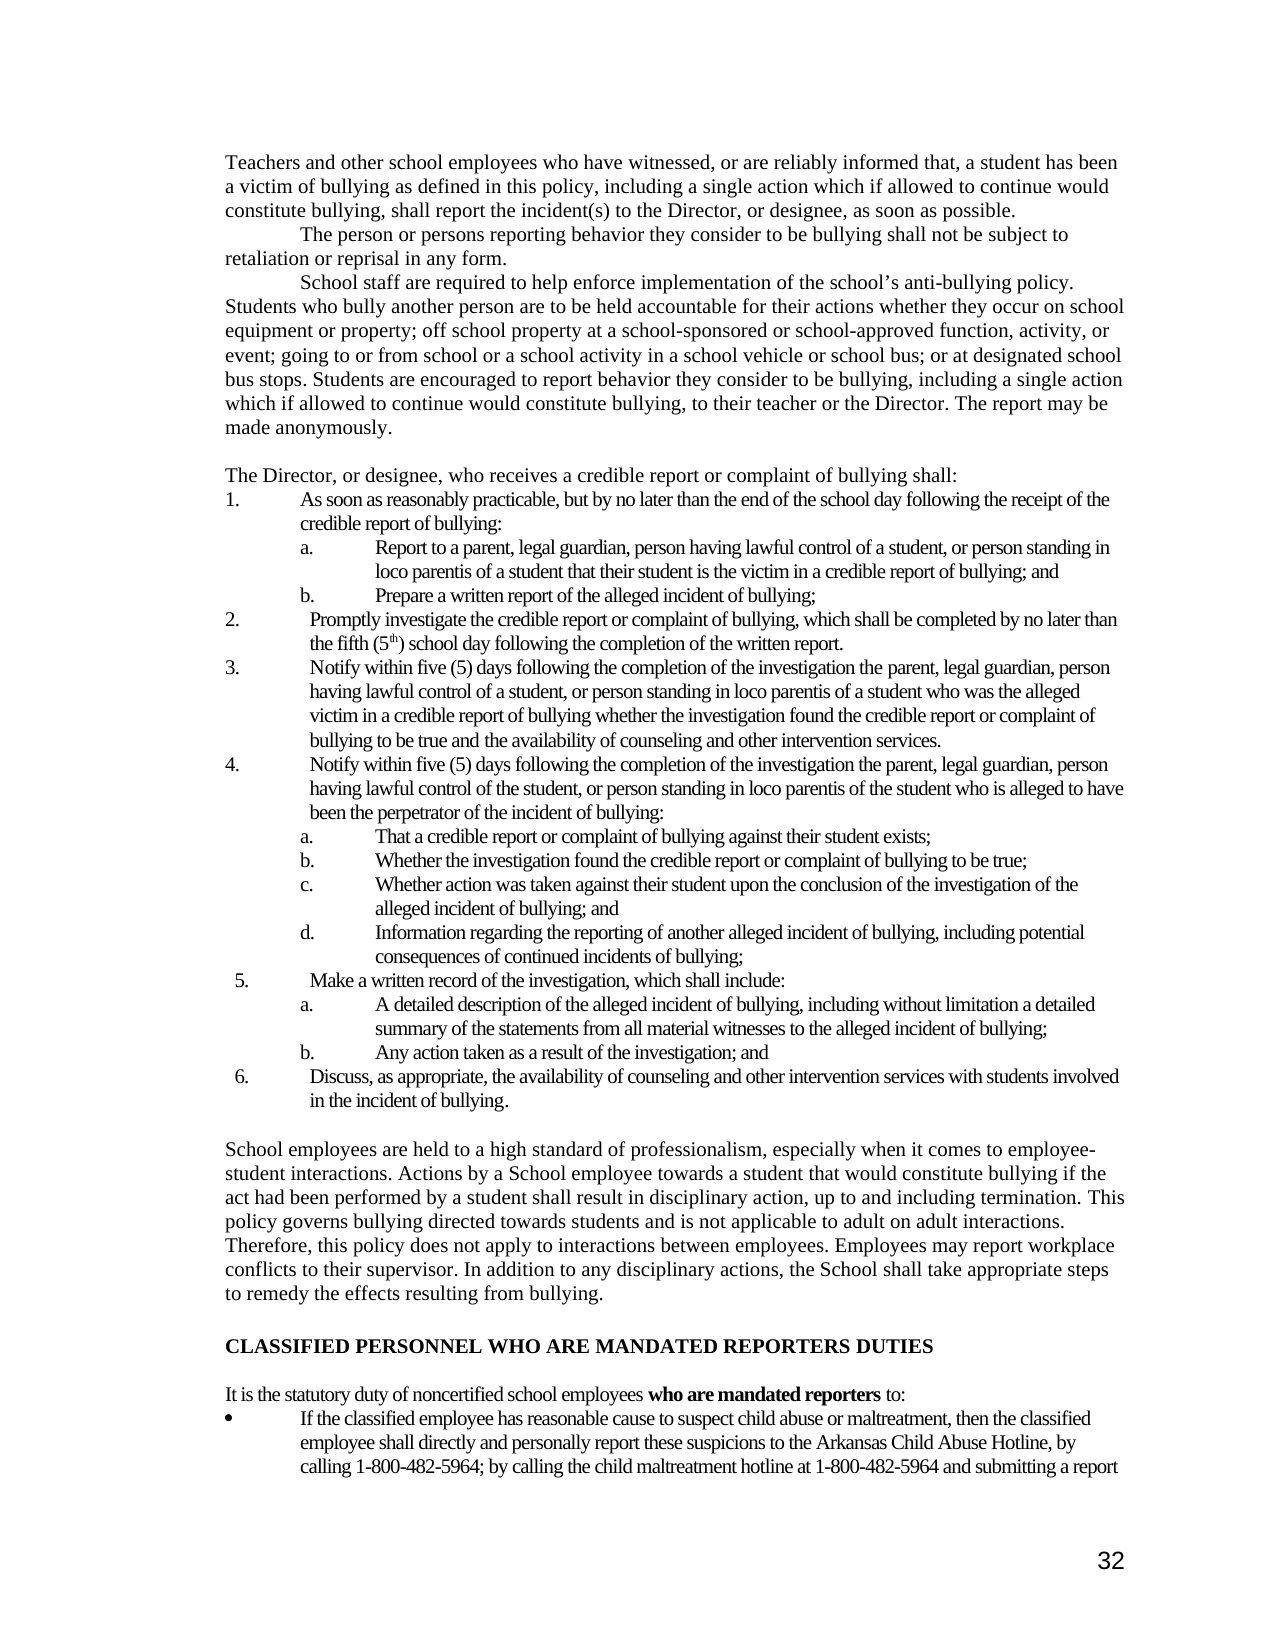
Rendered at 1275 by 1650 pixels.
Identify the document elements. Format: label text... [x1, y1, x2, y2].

text School staff are required to help enforce implementation of the school’s anti-bullying policy. Students who bully another person are to be held accountable for their actions whether they occur on school equipment or property; off school property at a school-sponsored or school-approved function, activity, or event; going to or from school or a school activity in a school vehicle or school bus; or at designated school bus stops. Students are encouraged to report behavior they consider to be bullying, including a single action which if allowed to continue would constitute bullying, to their teacher or the Director. The report may be made anonymously. [225, 270, 1125, 439]
list As soon as reasonably practicable, but by no later than the end of the school day following the receipt of the credible report of bullying: [225, 487, 1125, 535]
list Discuss, as appropriate, the availability of counseling and other intervention services with students involved in the incident of bullying. [234, 1064, 1125, 1112]
list Notify within five (5) days following the completion of the investigation the parent, legal guardian, person having lawful control of a student, or person standing in loco parentis of a student who was the alleged victim in a credible report of bullying whether the investigation found the credible report or complaint of bullying to be true and the availability of counseling and other intervention services. [225, 655, 1125, 752]
list Information regarding the reporting of another alleged incident of bullying, including potential consequences of continued incidents of bullying; [300, 920, 1125, 968]
list Promptly investigate the credible report or complaint of bullying, which shall be completed by no later than the fifth (5th) school day following the completion of the written report. [225, 607, 1125, 655]
text School employees are held to a high standard of professionalism, especially when it comes to employee-student interactions. Actions by a School employee towards a student that would constitute bullying if the act had been performed by a student shall result in disciplinary action, up to and including termination. This policy governs bullying directed towards students and is not applicable to adult on adult interactions. Therefore, this policy does not apply to interactions between employees. Employees may report workplace conflicts to their supervisor. In addition to any disciplinary actions, the School shall take appropriate steps to remedy the effects resulting from bullying. [225, 1137, 1125, 1305]
list Make a written record of the investigation, which shall include: [234, 968, 1125, 992]
list Whether action was taken against their student upon the conclusion of the investigation of the alleged incident of bullying; and [300, 872, 1125, 920]
list That a credible report or complaint of bullying against their student exists; [300, 824, 1125, 848]
list A detailed description of the alleged incident of bullying, including without limitation a detailed summary of the statements from all material witnesses to the alleged incident of bullying; [300, 992, 1125, 1040]
list Prepare a written report of the alleged incident of bullying; [300, 583, 1125, 607]
text It is the statutory duty of noncertified school employees who are mandated reporters to: [225, 1382, 1125, 1406]
list Any action taken as a result of the investigation; and [300, 1040, 1125, 1064]
list Whether the investigation found the credible report or complaint of bullying to be true; [300, 848, 1125, 872]
text The Director, or designee, who receives a credible report or complaint of bullying shall: [225, 463, 1125, 487]
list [225, 1406, 1125, 1478]
list Notify within five (5) days following the completion of the investigation the parent, legal guardian, person having lawful control of the student, or person standing in loco parentis of the student who is alleged to have been the perpetrator of the incident of bullying: [225, 752, 1125, 824]
list Report to a parent, legal guardian, person having lawful control of a student, or person standing in loco parentis of a student that their student is the victim in a credible report of bullying; and [300, 535, 1125, 583]
text Teachers and other school employees who have witnessed, or are reliably informed that, a student has been a victim of bullying as defined in this policy, including a single action which if allowed to continue would constitute bullying, shall report the incident(s) to the Director, or designee, as soon as possible. [225, 150, 1125, 222]
text CLASSIFIED PERSONNEL WHO ARE MANDATED REPORTERS DutIES [225, 1334, 1125, 1358]
text The person or persons reporting behavior they consider to be bullying shall not be subject to retaliation or reprisal in any form. [225, 222, 1125, 270]
